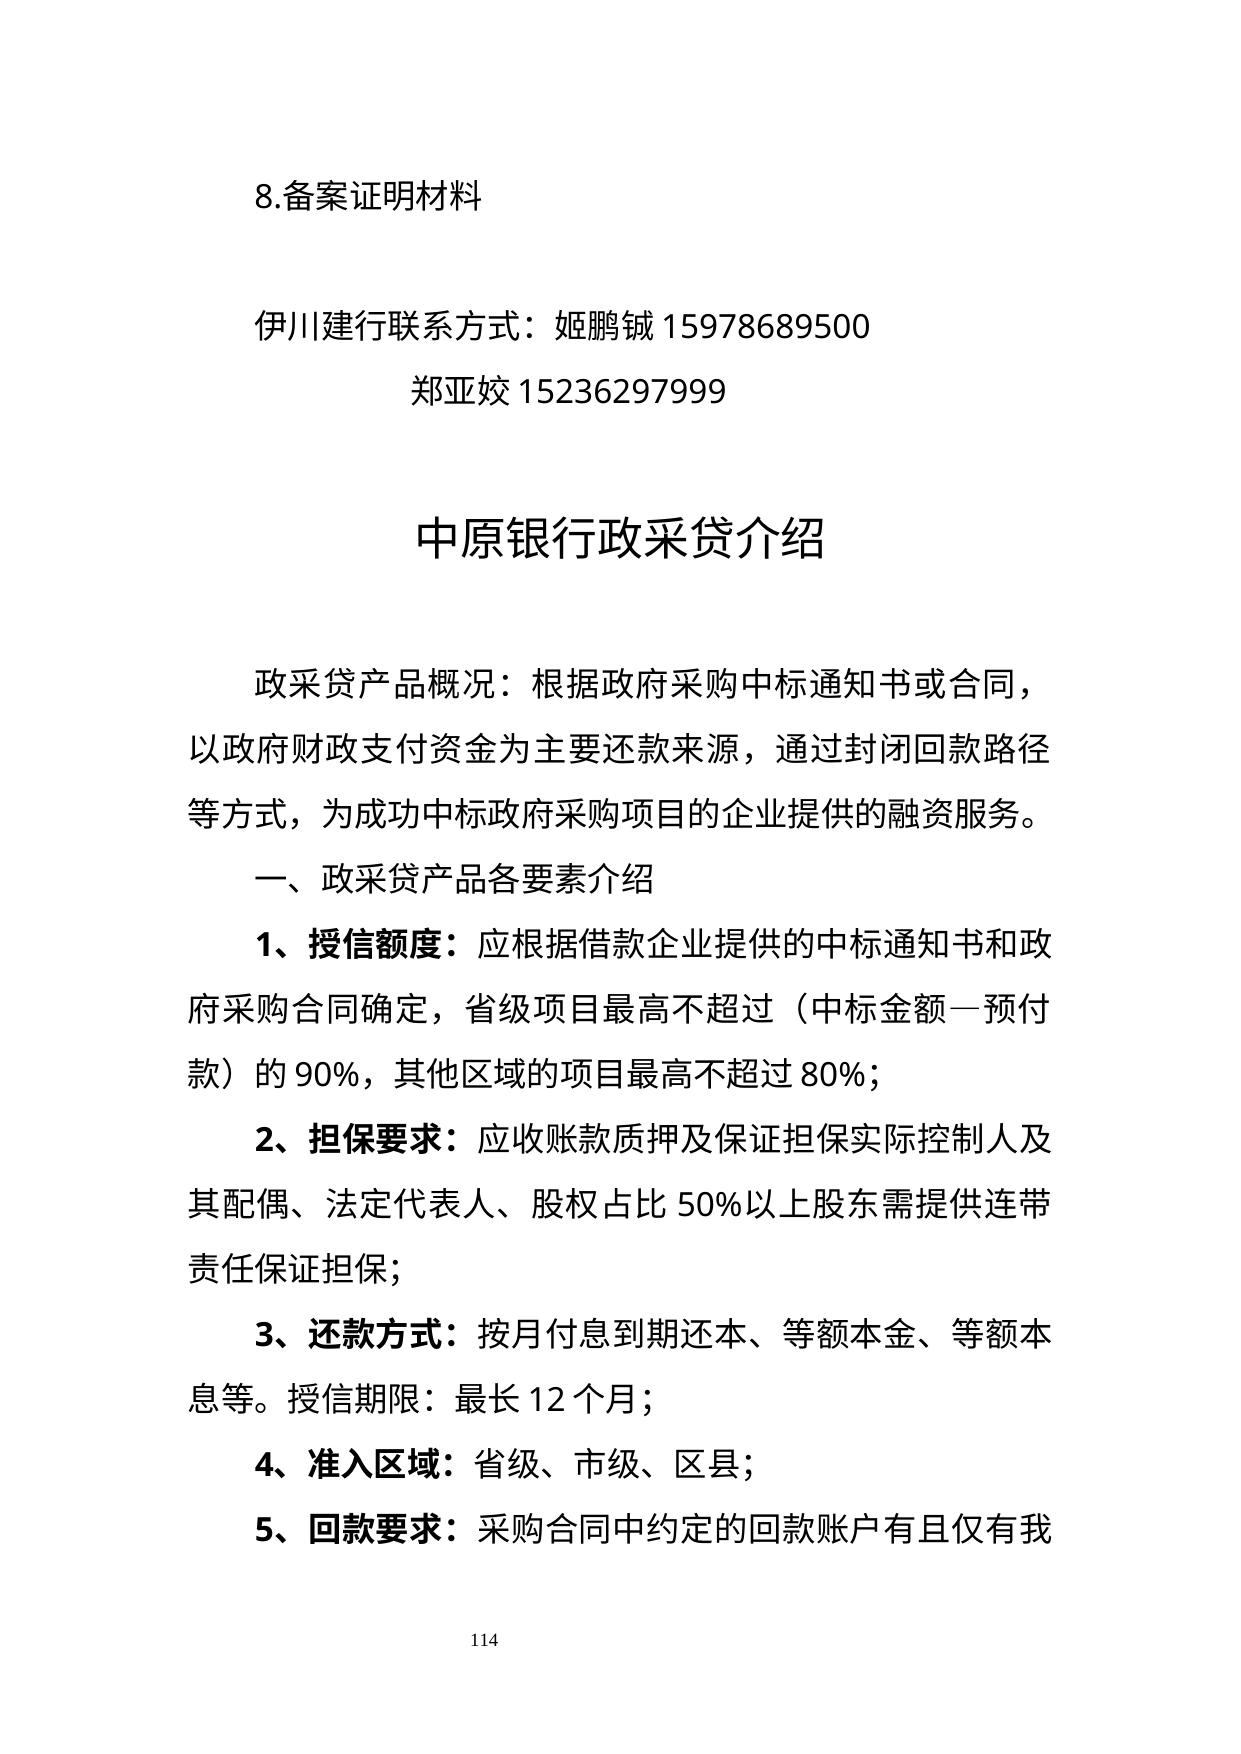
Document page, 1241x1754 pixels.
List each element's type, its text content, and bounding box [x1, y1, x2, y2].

text 2、担保要求：应收账款质押及保证担保实际控制人及其配偶、法定代表人、股权占比50%以上股东需提供连带责任保证担保； [187, 1104, 1053, 1299]
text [187, 1494, 1053, 1559]
text 1、授信额度：应根据借款企业提供的中标通知书和政府采购合同确定，省级项目最高不超过（中标金额—预付款）的90%，其他区域的项目最高不超过80%； [187, 909, 1053, 1104]
text 8.备案证明材料 [187, 162, 1053, 227]
text 伊川建行联系方式：姬鹏铖15978689500 [187, 292, 1053, 357]
text 一、政采贷产品各要素介绍 [187, 844, 1053, 909]
text 3、还款方式：按月付息到期还本、等额本金、等额本息等。授信期限：最长12个月； [187, 1299, 1053, 1429]
text 政采贷产品概况：根据政府采购中标通知书或合同，以政府财政支付资金为主要还款来源，通过封闭回款路径等方式，为成功中标政府采购项目的企业提供的融资服务。 [187, 649, 1053, 844]
text 郑亚姣15236297999 [187, 357, 1053, 422]
text 4、准入区域：省级、市级、区县； [187, 1429, 1053, 1494]
text 中原银行政采贷介绍 [187, 487, 1053, 584]
